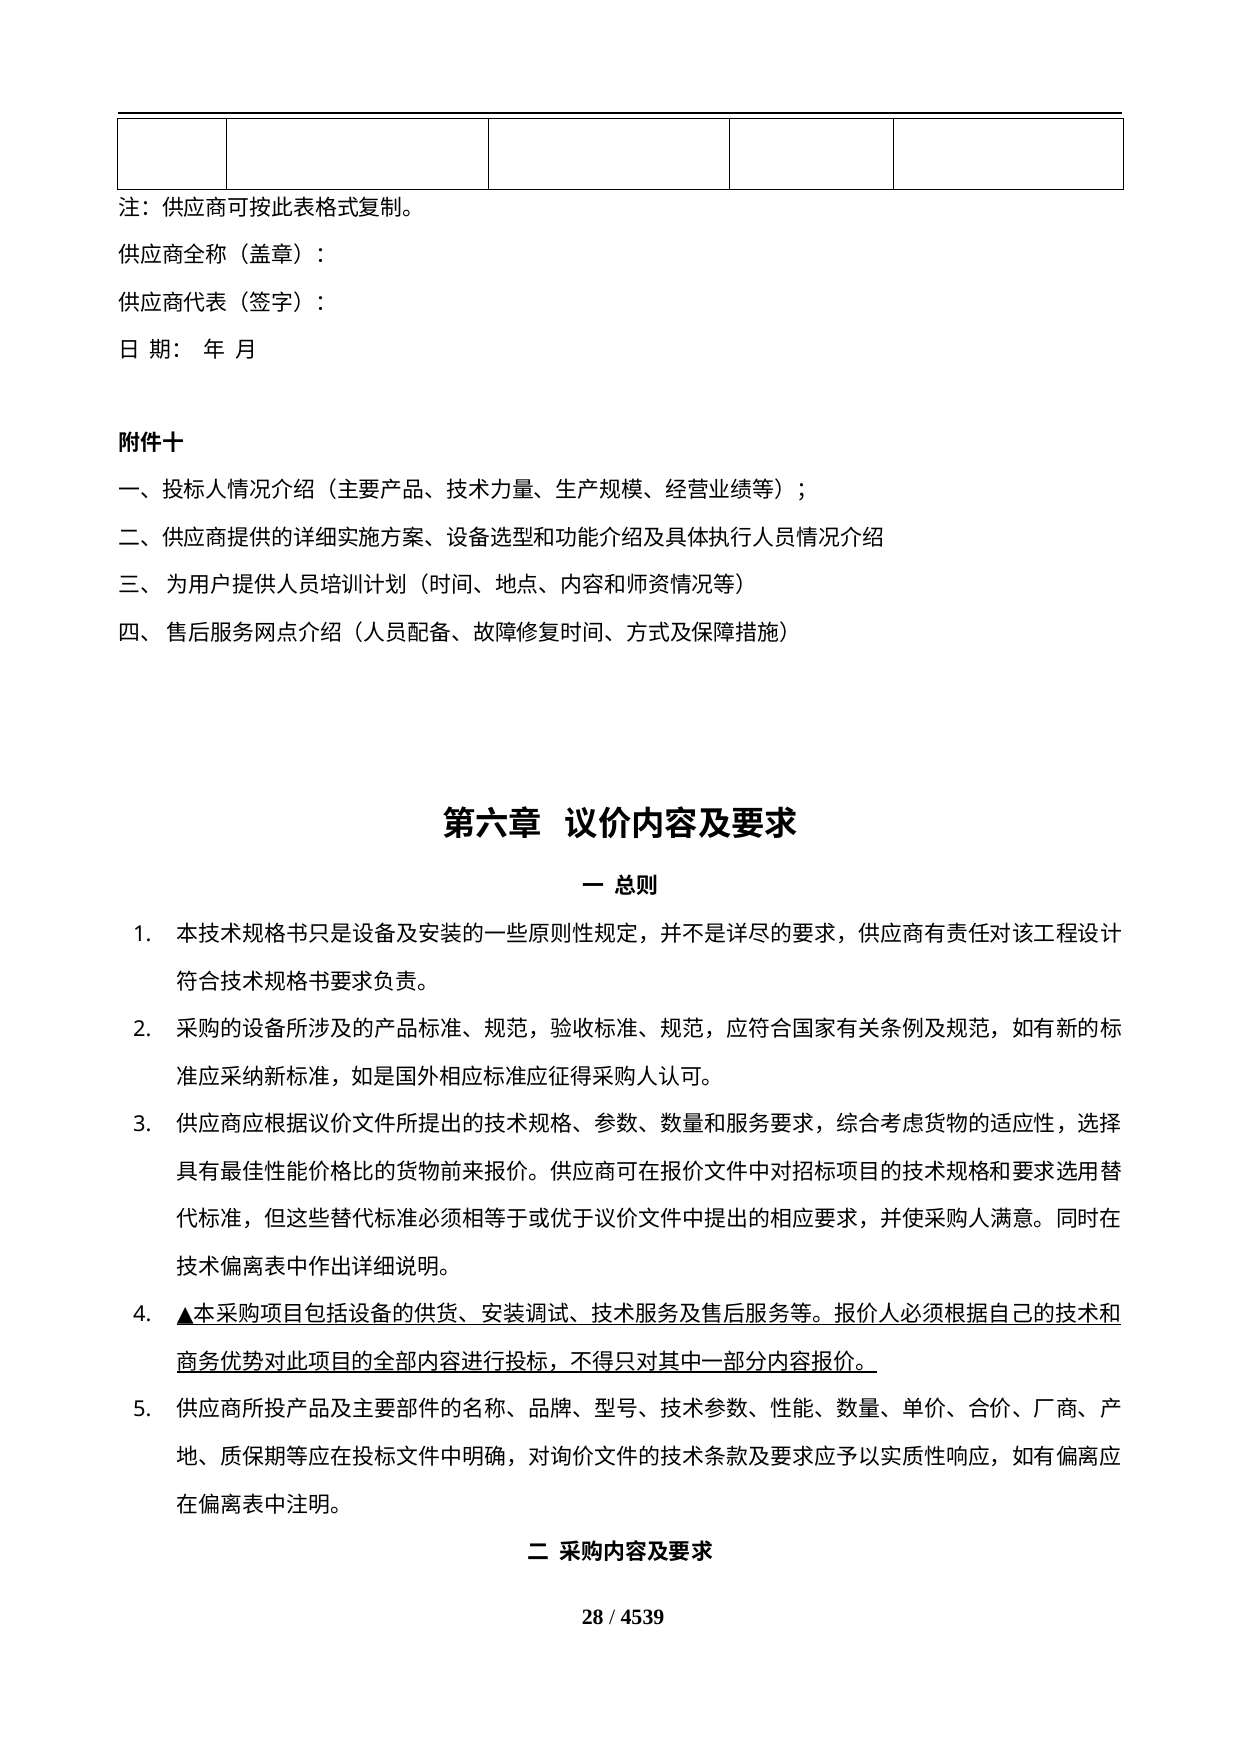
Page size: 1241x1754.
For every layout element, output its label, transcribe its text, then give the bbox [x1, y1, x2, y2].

text 供应商代表（签字）： [118, 285, 1122, 317]
list ▲本采购项目包括设备的供货、安装调试、技术服务及售后服务等。报价人必须根据自己的技术和商务优势对此项目的全部内容进行投标，不得只对其中一部分内容报价。 [133, 1296, 1122, 1376]
text 四、 售后服务网点介绍（人员配备、故障修复时间、方式及保障措施） [118, 615, 1122, 646]
list 采购的设备所涉及的产品标准、规范，验收标准、规范，应符合国家有关条例及规范，如有新的标准应采纳新标准，如是国外相应标准应征得采购人认可。 [133, 1011, 1122, 1090]
list 本技术规格书只是设备及安装的一些原则性规定，并不是详尽的要求，供应商有责任对该工程设计符合技术规格书要求负责。 [133, 916, 1122, 995]
text 一 总则 [118, 868, 1122, 900]
table_cell [227, 119, 488, 189]
text 注：供应商可按此表格式复制。 [118, 190, 1122, 222]
table_cell [894, 119, 1123, 189]
text 第六章 议价内容及要求 [118, 796, 1122, 844]
table_cell [489, 119, 729, 189]
text 三、 为用户提供人员培训计划（时间、地点、内容和师资情况等） [118, 567, 1122, 599]
table_cell [118, 119, 226, 189]
text 二 采购内容及要求 [118, 1534, 1122, 1566]
text 供应商全称（盖章）： [118, 237, 1122, 269]
table_cell [730, 119, 893, 189]
text 一、投标人情况介绍（主要产品、技术力量、生产规模、经营业绩等）； [118, 472, 1122, 504]
text 附件十 [118, 425, 1122, 456]
list 供应商所投产品及主要部件的名称、品牌、型号、技术参数、性能、数量、单价、合价、厂商、产地、质保期等应在投标文件中明确，对询价文件的技术条款及要求应予以实质性响应，如有偏离应在偏离表中注明。 [133, 1391, 1122, 1518]
text 二、供应商提供的详细实施方案、设备选型和功能介绍及具体执行人员情况介绍 [118, 520, 1122, 551]
list 供应商应根据议价文件所提出的技术规格、参数、数量和服务要求，综合考虑货物的适应性，选择具有最佳性能价格比的货物前来报价。供应商可在报价文件中对招标项目的技术规格和要求选用替代标准，但这些替代标准必须相等于或优于议价文件中提出的相应要求，并使采购人满意。同时在技术偏离表中作出详细说明。 [133, 1106, 1122, 1281]
text 日 期： 年 月 [118, 332, 1122, 364]
